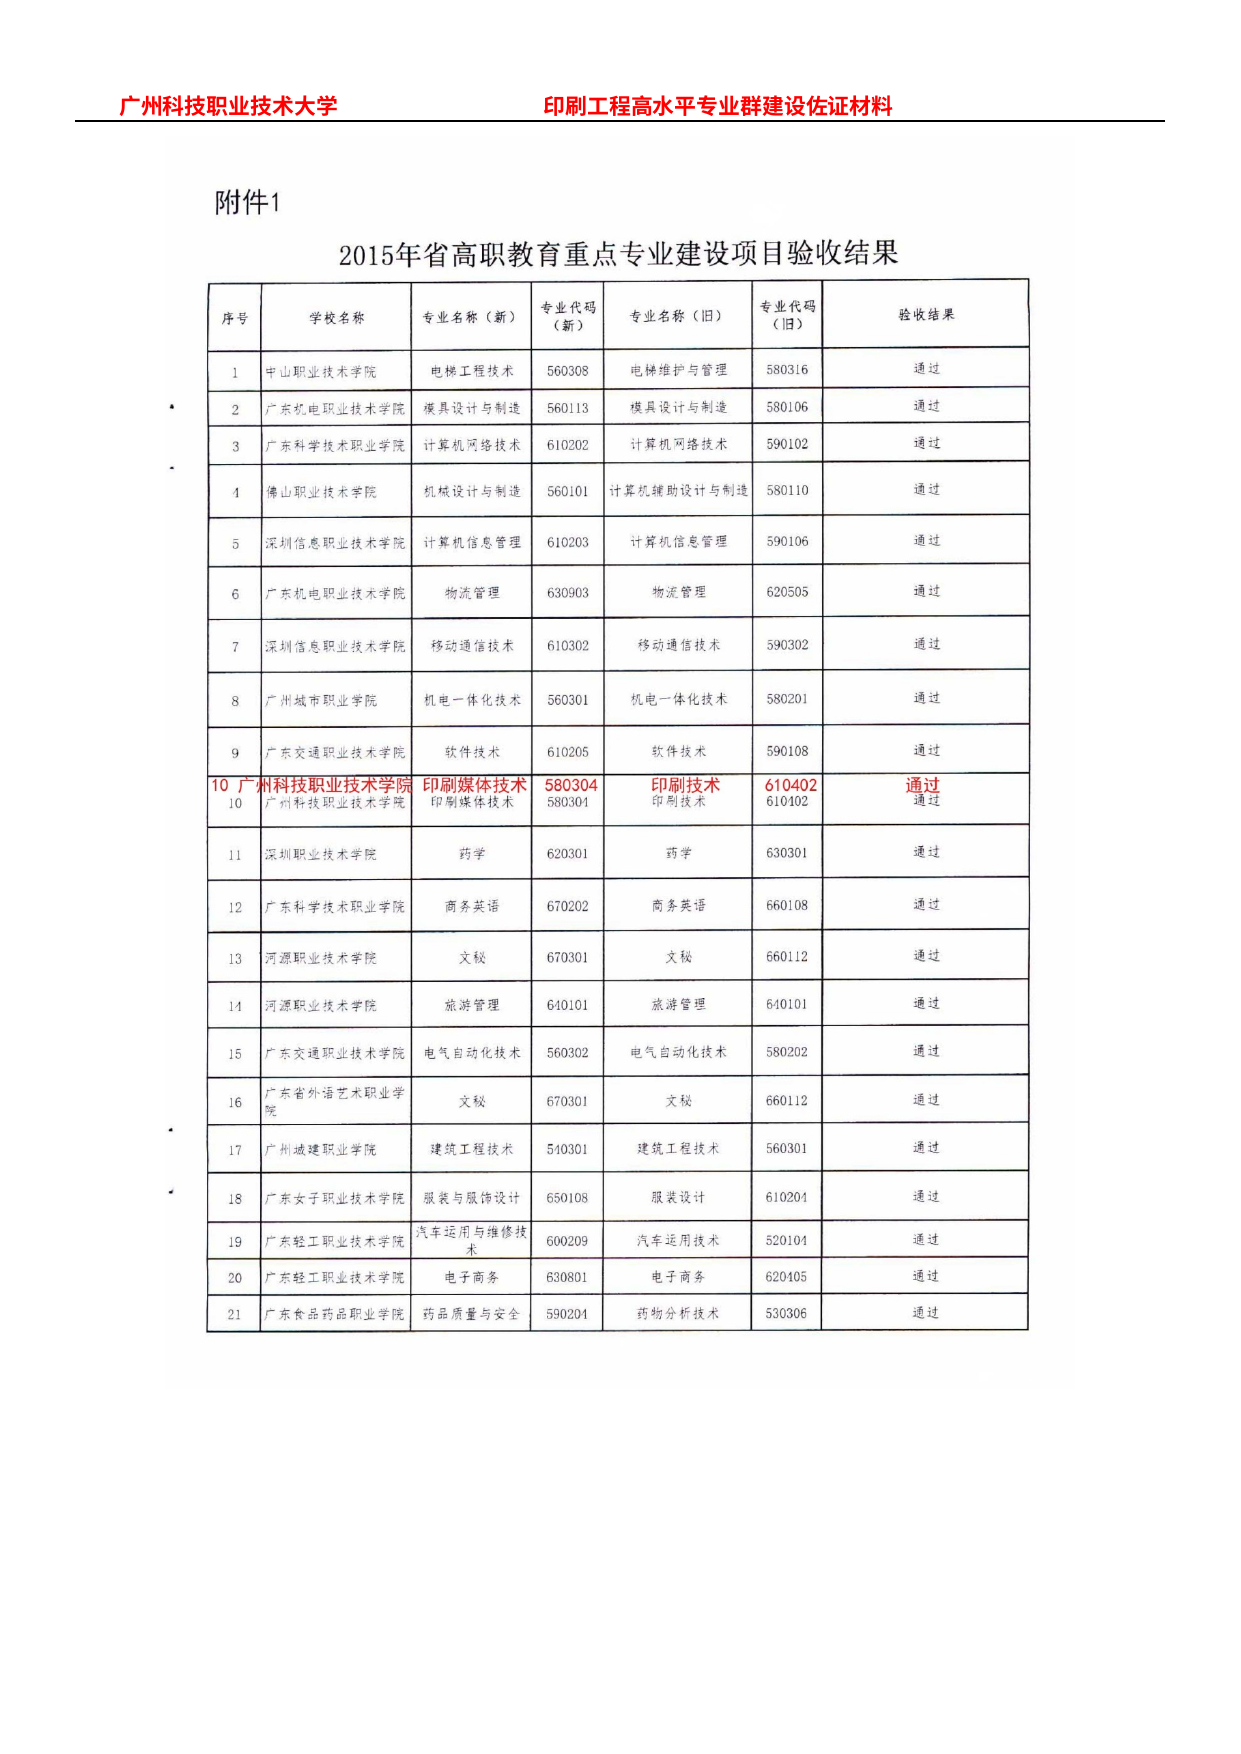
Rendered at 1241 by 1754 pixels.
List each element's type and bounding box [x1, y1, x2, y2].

picture [165, 136, 1075, 1389]
